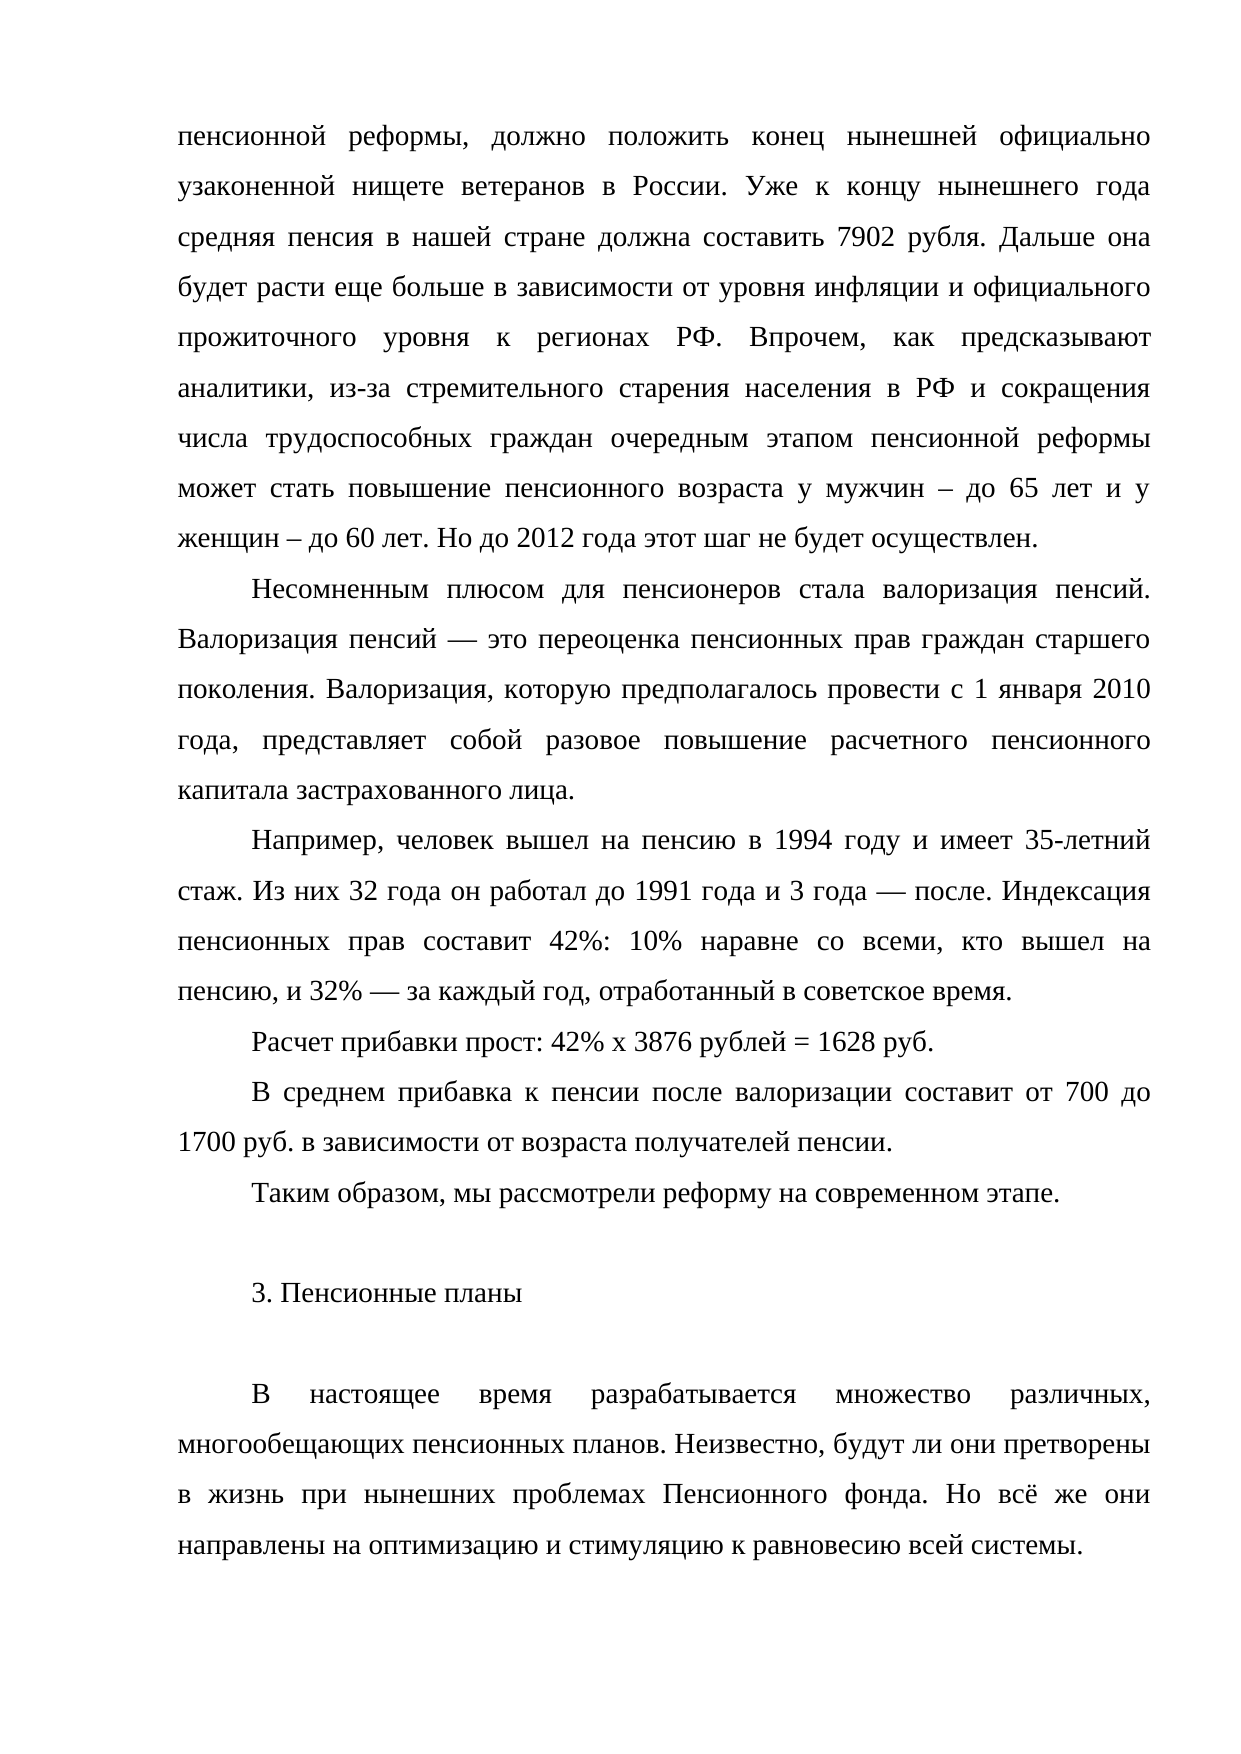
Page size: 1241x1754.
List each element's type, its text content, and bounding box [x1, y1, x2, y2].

text Например, человек вышел на пенсию в 1994 году и имеет 35-летний стаж. Из них 32 года он работал до 1991 года и 3 года — после. Индексация пенсионных прав составит 42%: 10% наравне со всеми, кто вышел на пенсию, и 32% — за каждый год, отработанный в советское время. [177, 822, 1152, 1007]
text В настоящее время разрабатывается множество различных, многообещающих пенсионных планов. Неизвестно, будут ли они претворены в жизнь при нынешних проблемах Пенсионного фонда. Но всё же они направлены на оптимизацию и стимуляцию к равновесию всей системы. [177, 1376, 1152, 1560]
text 3. Пенсионные планы [177, 1275, 1152, 1309]
text Расчет прибавки прост: 42% х 3876 рублей = 1628 руб. [177, 1024, 1152, 1057]
text Таким образом, мы рассмотрели реформу на современном этапе. [177, 1175, 1152, 1208]
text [177, 118, 1152, 554]
text Несомненным плюсом для пенсионеров стала валоризация пенсий. Валоризация пенсий — это переоценка пенсионных прав граждан старшего поколения. Валоризация, которую предполагалось провести с 1 января 2010 года, представляет собой разовое повышение расчетного пенсионного капитала застрахованного лица. [177, 571, 1152, 806]
text В среднем прибавка к пенсии после валоризации составит от 700 до 1700 руб. в зависимости от возраста получателей пенсии. [177, 1074, 1152, 1158]
